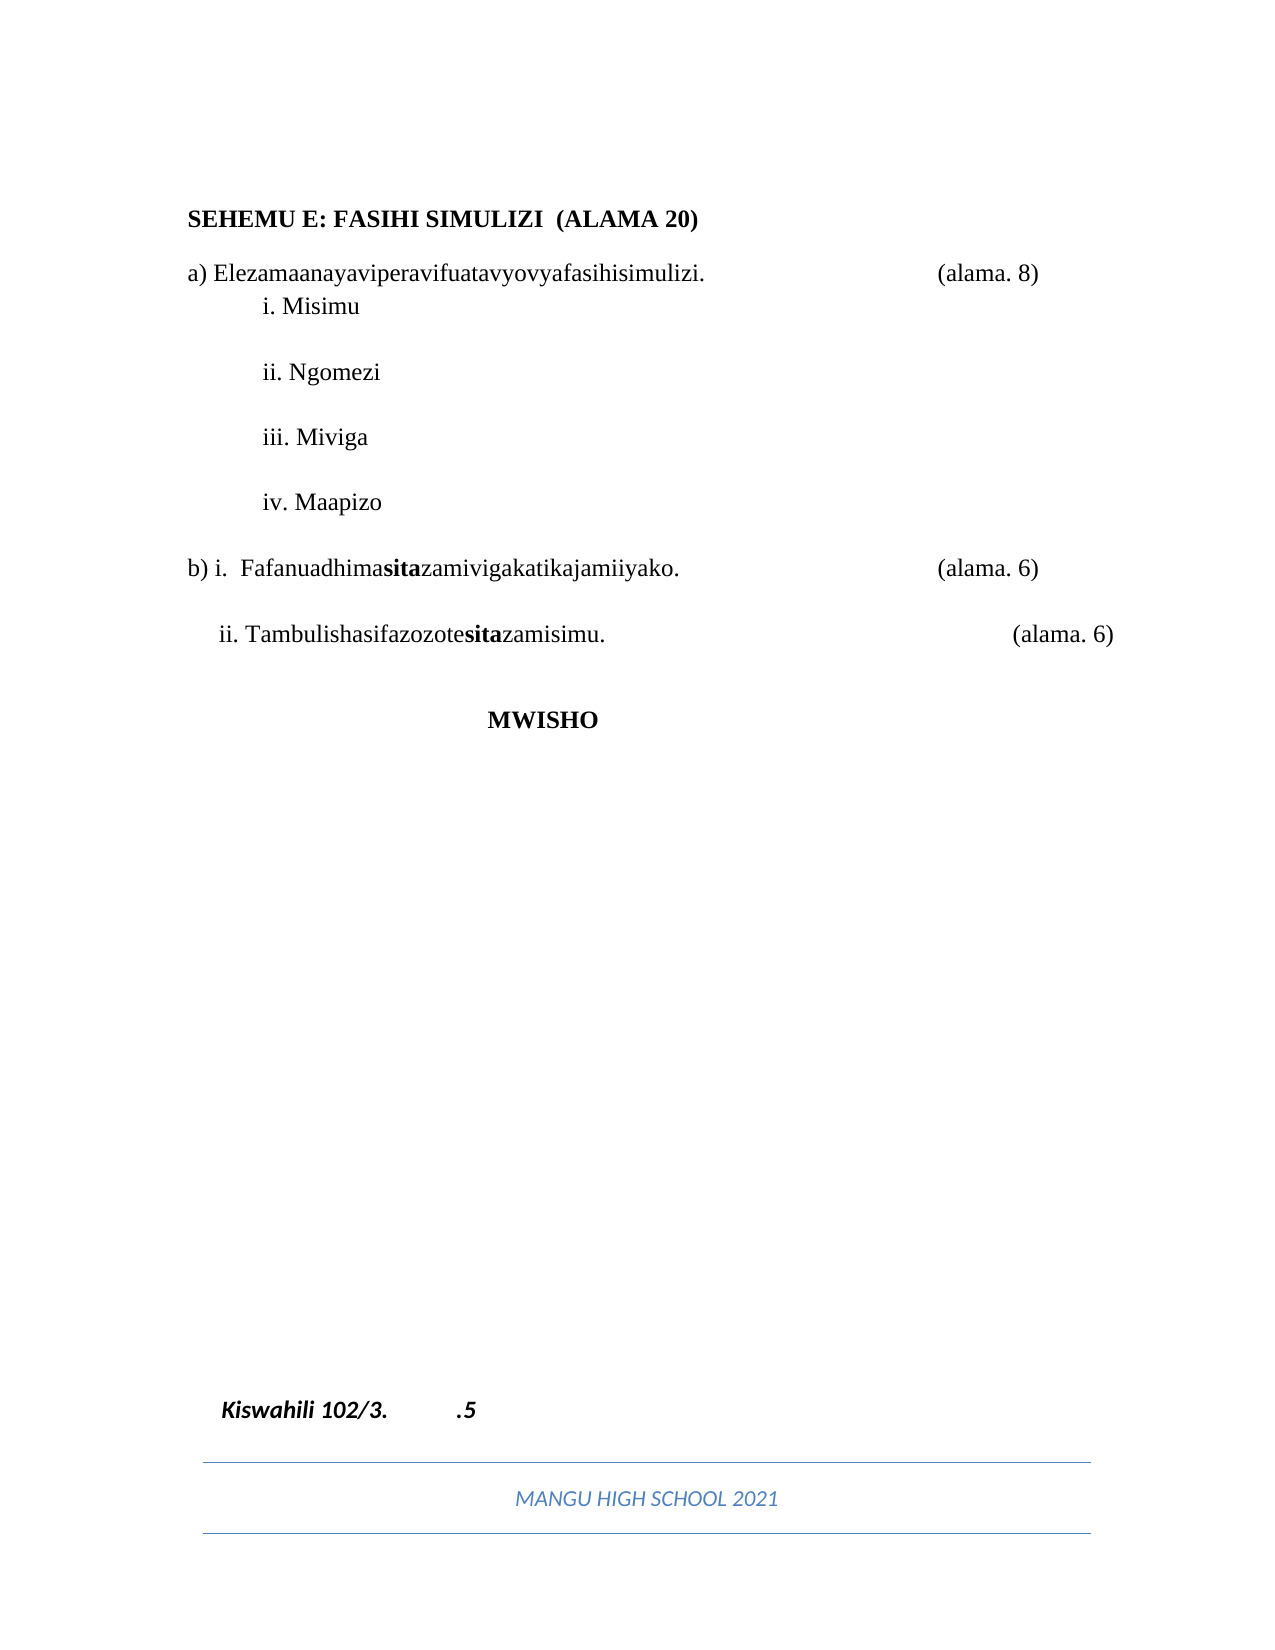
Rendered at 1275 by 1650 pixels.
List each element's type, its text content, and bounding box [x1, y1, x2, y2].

text iii. Miviga [187, 422, 1181, 451]
text MWISHO [412, 705, 1181, 734]
text a) Elezamaanayaviperavifuatavyovyafasihisimulizi. (alama. 8) [187, 258, 1181, 286]
text ii. Tambulishasifazozotesitazamisimu. (alama. 6) [187, 619, 1181, 647]
text SEHEMU E: FASIHI SIMULIZI (ALAMA 20) [187, 204, 1181, 233]
text b) i. Fafanuadhimasitazamivigakatikajamiiyako. (alama. 6) [187, 553, 1181, 581]
text i. Misimu [187, 291, 1181, 319]
text ii. Ngomezi [187, 357, 1181, 386]
text iv. Maapizo [187, 487, 1181, 516]
